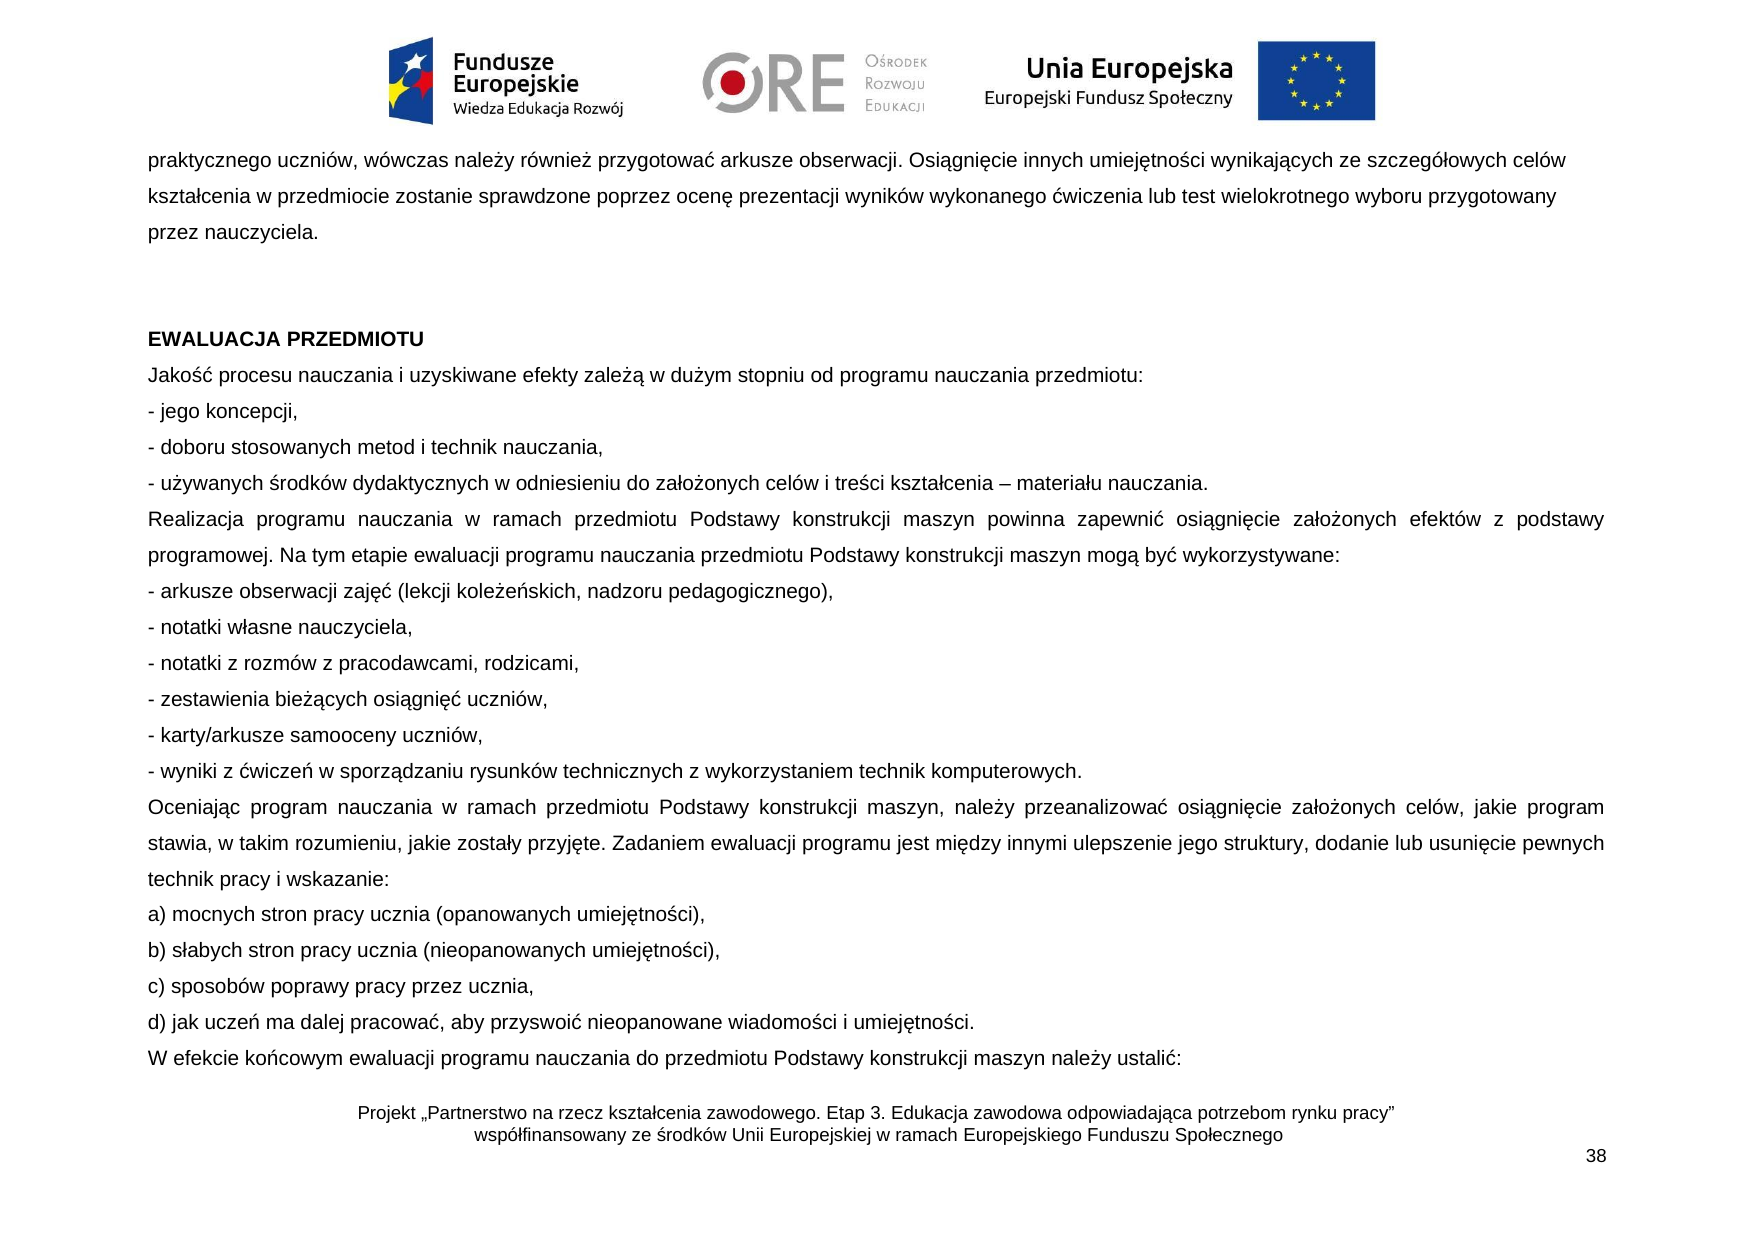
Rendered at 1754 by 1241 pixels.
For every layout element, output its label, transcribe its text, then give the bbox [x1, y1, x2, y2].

text - notatki z rozmów z pracodawcami, rodzicami, [148, 651, 1606, 675]
text - zestawienia bieżących osiągnięć uczniów, [148, 687, 1606, 711]
text - używanych środków dydaktycznych w odniesieniu do założonych celów i treści kształcenia – materiału nauczania. [148, 471, 1606, 495]
text - doboru stosowanych metod i technik nauczania, [148, 435, 1606, 459]
text c) sposobów poprawy pracy przez ucznia, [148, 974, 1606, 998]
text - jego koncepcji, [148, 399, 1606, 423]
text EWALUACJA PRZEDMIOTU [148, 327, 1606, 351]
text Jakość procesu nauczania i uzyskiwane efekty zależą w dużym stopniu od programu nauczania przedmiotu: [148, 363, 1606, 387]
text Oceniając program nauczania w ramach przedmiotu Podstawy konstrukcji maszyn, należy przeanalizować osiągnięcie założonych celów, jakie program stawia, w takim rozumieniu, jakie zostały przyjęte. Zadaniem ewaluacji programu jest między innymi ulepszenie jego struktury, dodanie lub usunięcie pewnych technik pracy i wskazanie: [148, 794, 1606, 890]
text - karty/arkusze samooceny uczniów, [148, 723, 1606, 747]
text - notatki własne nauczyciela, [148, 615, 1606, 639]
text a) mocnych stron pracy ucznia (opanowanych umiejętności), [148, 902, 1606, 926]
text d) jak uczeń ma dalej pracować, aby przyswoić nieopanowane wiadomości i umiejętności. [148, 1010, 1606, 1034]
text Realizacja programu nauczania w ramach przedmiotu Podstawy konstrukcji maszyn powinna zapewnić osiągnięcie założonych efektów z podstawy programowej. Na tym etapie ewaluacji programu nauczania przedmiotu Podstawy konstrukcji maszyn mogą być wykorzystywane: [148, 507, 1606, 567]
text W efekcie końcowym ewaluacji programu nauczania do przedmiotu Podstawy konstrukcji maszyn należy ustalić: [148, 1046, 1606, 1070]
picture [367, 15, 1402, 146]
text - wyniki z ćwiczeń w sporządzaniu rysunków technicznych z wykorzystaniem technik komputerowych. [148, 758, 1606, 782]
text b) słabych stron pracy ucznia (nieopanowanych umiejętności), [148, 938, 1606, 962]
text - arkusze obserwacji zajęć (lekcji koleżeńskich, nadzoru pedagogicznego), [148, 579, 1606, 603]
